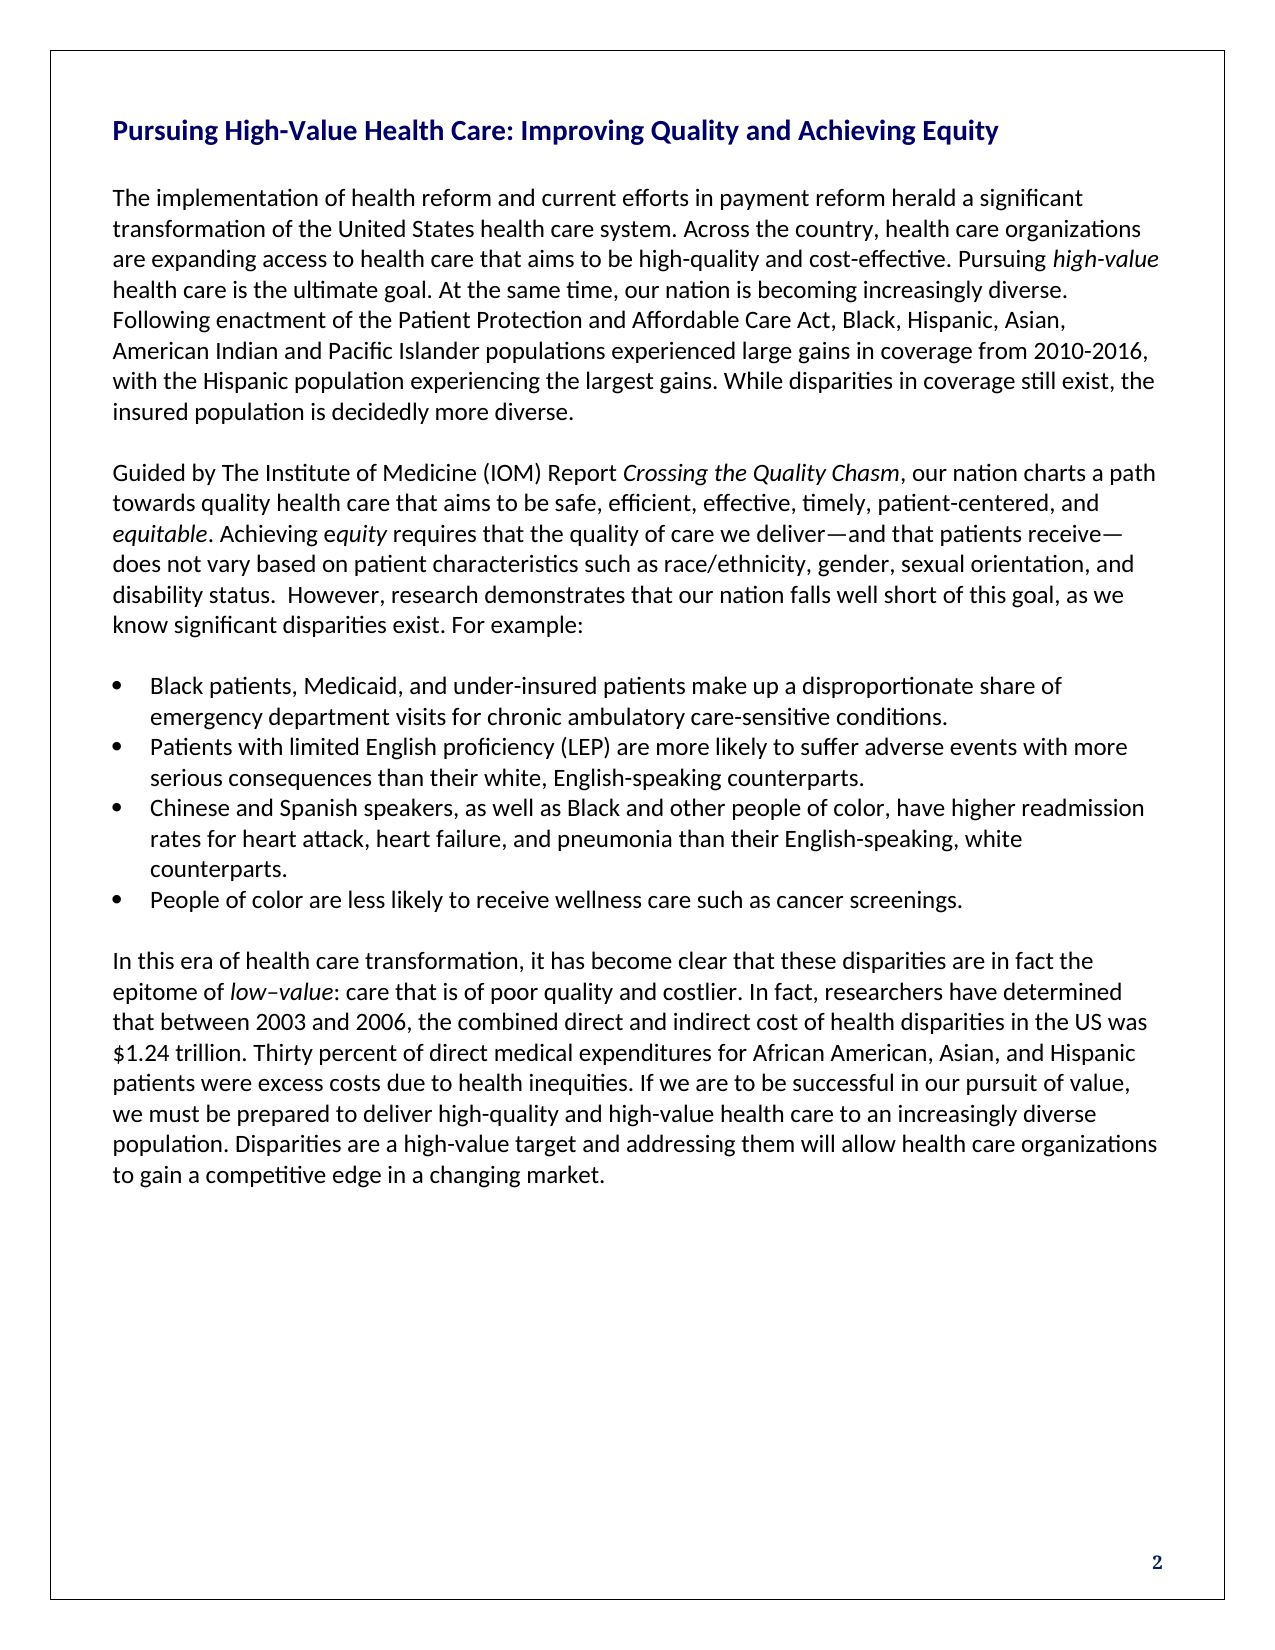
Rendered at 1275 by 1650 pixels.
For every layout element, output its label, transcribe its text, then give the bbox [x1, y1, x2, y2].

subtitle Pursuing High-Value Health Care: Improving Quality and Achieving Equity [112, 112, 1162, 148]
text Guided by The Institute of Medicine (IOM) Report Crossing the Quality Chasm, our nation charts a path towards quality health care that aims to be safe, efficient, effective, timely, patient-centered, and equitable. Achieving equity requires that the quality of care we deliver—and that patients receive—does not vary based on patient characteristics such as race/ethnicity, gender, sexual orientation, and disability status. However, research demonstrates that our nation falls well short of this goal, as we know significant disparities exist. For example: [112, 457, 1162, 640]
text The implementation of health reform and current efforts in payment reform herald a significant transformation of the United States health care system. Across the country, health care organizations are expanding access to health care that aims to be high-quality and cost-effective. Pursuing high-value health care is the ultimate goal. At the same time, our nation is becoming increasingly diverse. Following enactment of the Patient Protection and Affordable Care Act, Black, Hispanic, Asian, American Indian and Pacific Islander populations experienced large gains in coverage from 2010-2016, with the Hispanic population experiencing the largest gains. While disparities in coverage still exist, the insured population is decidedly more diverse. [112, 182, 1162, 426]
list Patients with limited English proficiency (LEP) are more likely to suffer adverse events with more serious consequences than their white, English-speaking counterparts. [112, 732, 1162, 793]
list People of color are less likely to receive wellness care such as cancer screenings. [112, 884, 1162, 915]
list Black patients, Medicaid, and under-insured patients make up a disproportionate share of emergency department visits for chronic ambulatory care-sensitive conditions. [112, 671, 1162, 732]
list Chinese and Spanish speakers, as well as Black and other people of color, have higher readmission rates for heart attack, heart failure, and pneumonia than their English-speaking, white counterparts. [112, 793, 1162, 884]
text In this era of health care transformation, it has become clear that these disparities are in fact the epitome of low–value: care that is of poor quality and costlier. In fact, researchers have determined that between 2003 and 2006, the combined direct and indirect cost of health disparities in the US was $1.24 trillion. Thirty percent of direct medical expenditures for African American, Asian, and Hispanic patients were excess costs due to health inequities. If we are to be successful in our pursuit of value, we must be prepared to deliver high-quality and high-value health care to an increasingly diverse population. Disparities are a high-value target and addressing them will allow health care organizations to gain a competitive edge in a changing market. [112, 945, 1162, 1189]
